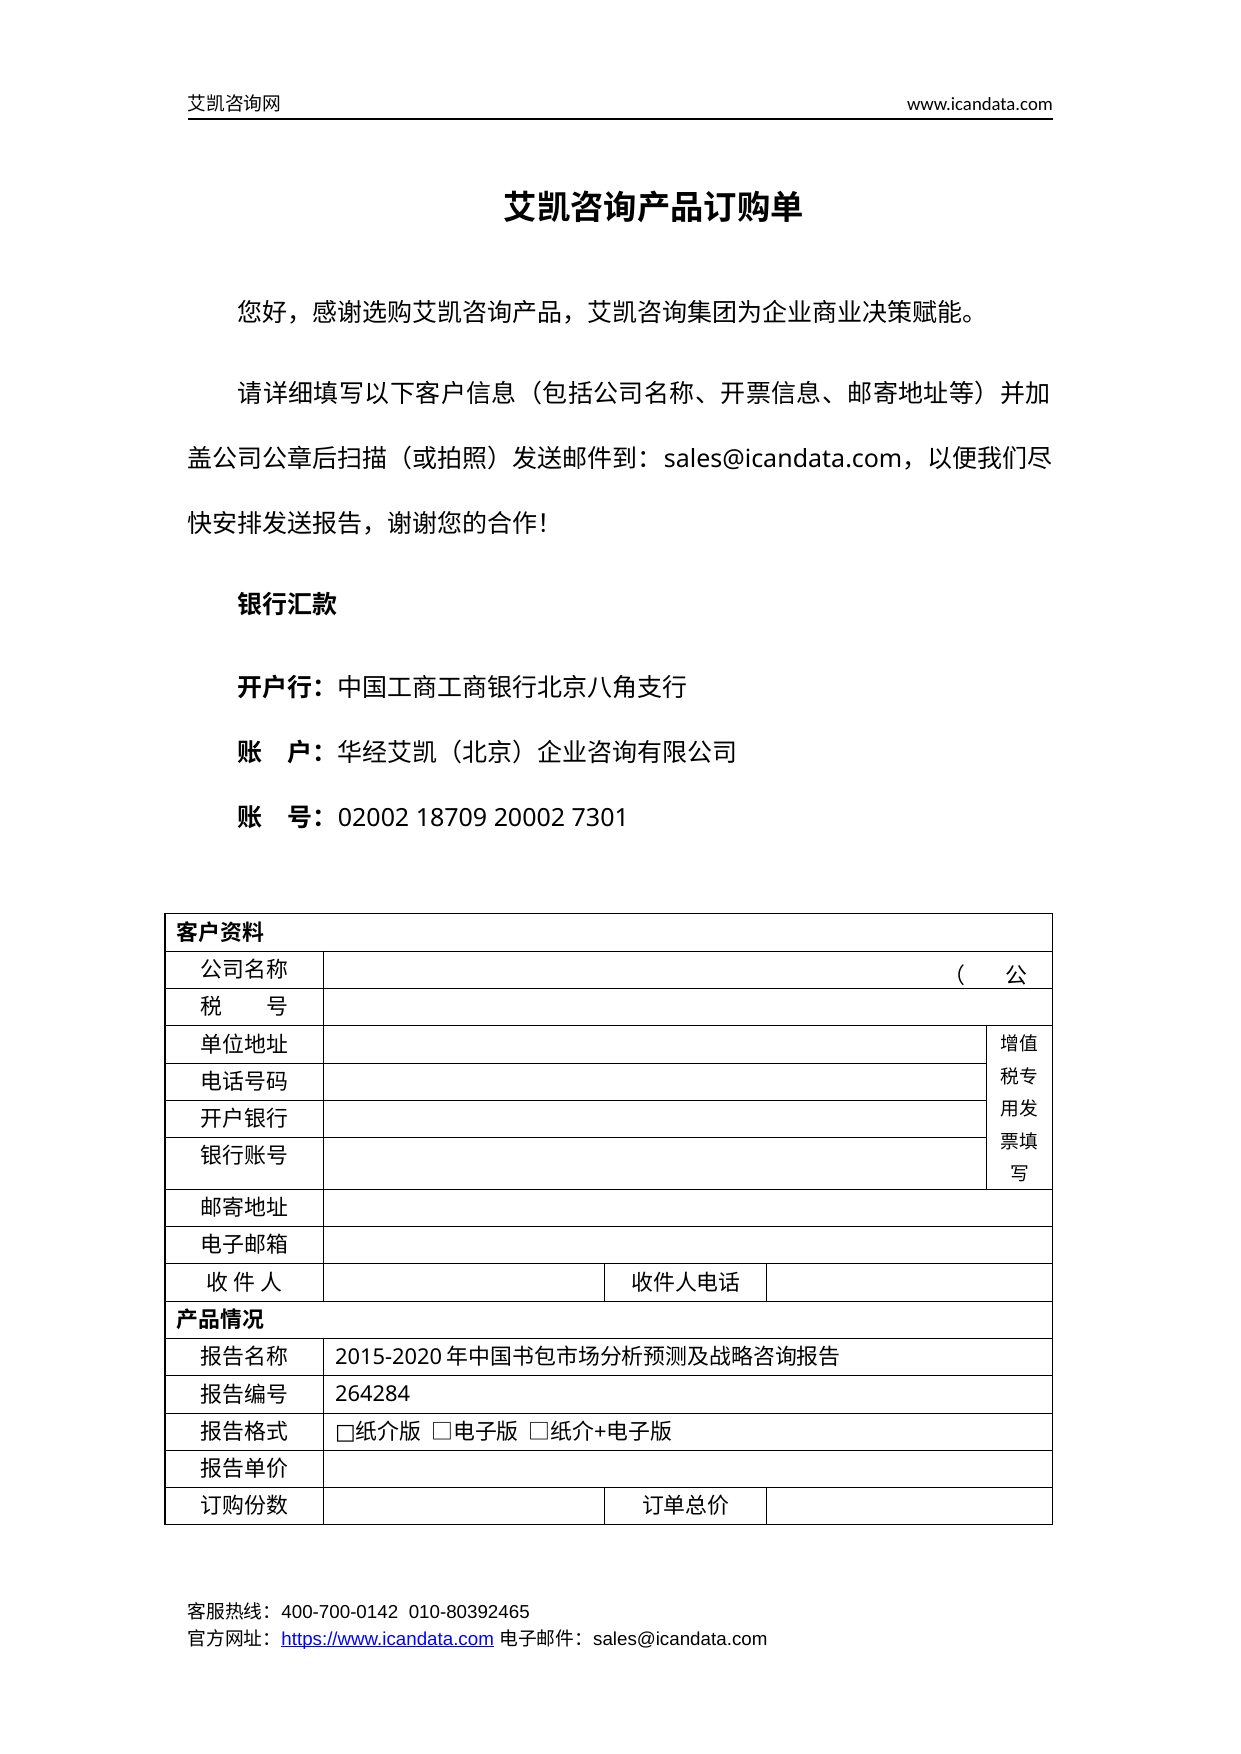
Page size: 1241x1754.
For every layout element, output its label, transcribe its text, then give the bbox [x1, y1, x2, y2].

table_cell [324, 1101, 986, 1137]
table_cell [324, 1227, 1052, 1263]
table_cell [324, 1190, 1052, 1226]
text 账 号：02002 18709 20002 7301 [187, 783, 1053, 848]
table_cell 银行账号 [166, 1138, 323, 1189]
table_cell 订单总价 [605, 1488, 766, 1524]
table_cell [324, 1451, 1052, 1487]
table_cell [324, 1064, 986, 1100]
table_header 客户资料 [166, 914, 1052, 951]
table_cell [324, 952, 1052, 988]
table_cell [324, 1264, 604, 1301]
text 艾凯咨询产品订购单 [187, 172, 1053, 237]
text 账 户：华经艾凯（北京）企业咨询有限公司 [187, 718, 1053, 783]
table_cell 报告单价 [166, 1451, 323, 1487]
table_cell 税 号 [166, 989, 323, 1025]
table_cell 2015-2020年中国书包市场分析预测及战略咨询报告 [324, 1339, 1052, 1375]
table_cell 收件人电话 [605, 1264, 766, 1301]
text 请详细填写以下客户信息（包括公司名称、开票信息、邮寄地址等）并加盖公司公章后扫描（或拍照）发送邮件到：sales@icandata.com，以便我们尽快安排发送报告，谢谢您的合作！ [187, 359, 1053, 554]
table_cell [324, 1026, 986, 1062]
table_cell □纸介版 □电子版 □纸介+电子版 [324, 1414, 1052, 1450]
table_cell 公司名称 [166, 952, 323, 988]
table_cell 收 件 人 [166, 1264, 323, 1301]
table_cell 订购份数 [166, 1488, 323, 1524]
table_cell [324, 1138, 986, 1189]
table_cell 产品情况 [166, 1302, 1052, 1338]
table_cell 电子邮箱 [166, 1227, 323, 1263]
table_cell 报告格式 [166, 1414, 323, 1450]
table_cell 单位地址 [166, 1026, 323, 1062]
table_cell [324, 989, 1052, 1025]
table_cell [324, 1488, 604, 1524]
table_cell [767, 1488, 1052, 1524]
text 开户行：中国工商工商银行北京八角支行 [187, 653, 1053, 718]
table_cell 增值税专用发票填写 [987, 1026, 1052, 1189]
text 您好，感谢选购艾凯咨询产品，艾凯咨询集团为企业商业决策赋能。 [187, 278, 1053, 343]
table_cell 邮寄地址 [166, 1190, 323, 1226]
table_cell [767, 1264, 1052, 1301]
table_cell 开户银行 [166, 1101, 323, 1137]
table_cell 电话号码 [166, 1064, 323, 1100]
table_cell 报告名称 [166, 1339, 323, 1375]
table_cell 报告编号 [166, 1376, 323, 1412]
text 银行汇款 [187, 570, 1053, 635]
table_cell 264284 [324, 1376, 1052, 1412]
